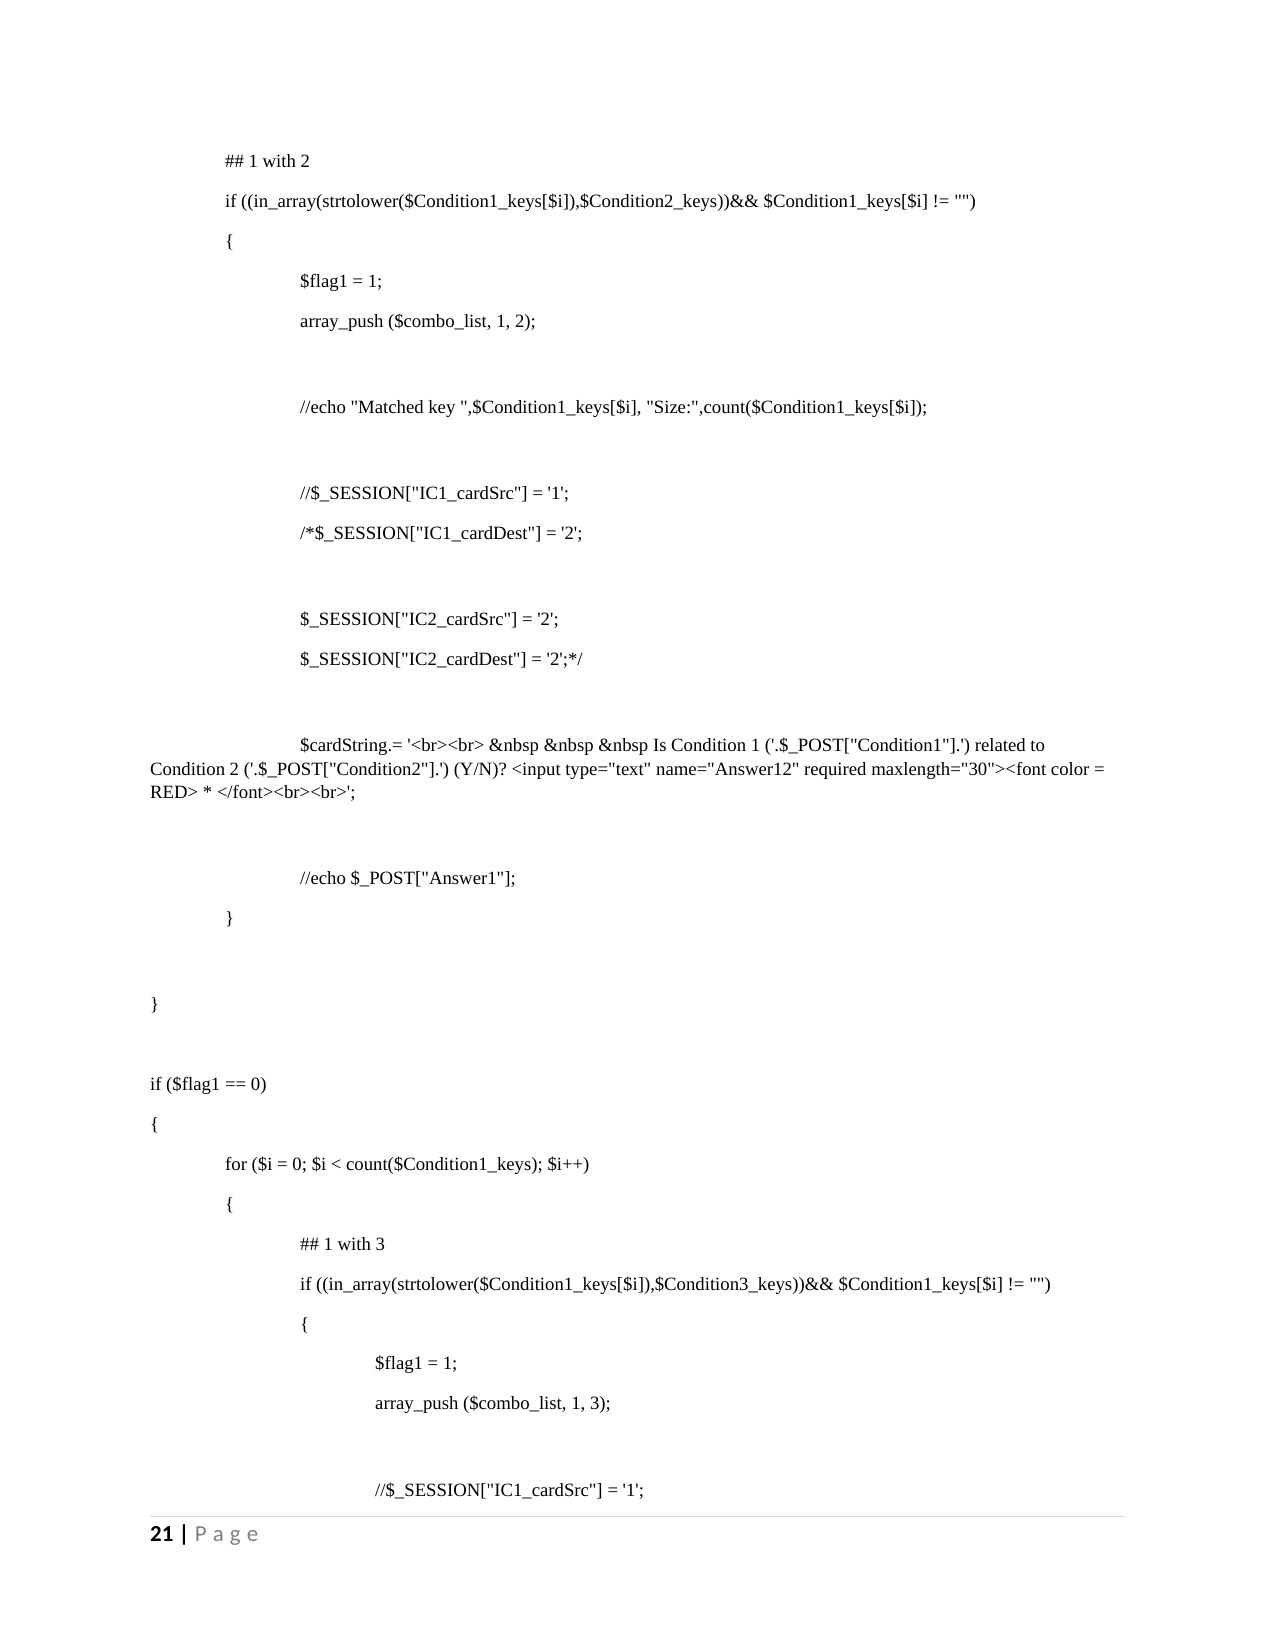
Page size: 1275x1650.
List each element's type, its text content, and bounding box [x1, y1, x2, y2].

text //$_SESSION["IC1_cardSrc"] = '1'; [150, 482, 1125, 504]
text if ($flag1 == 0) [150, 1073, 1125, 1094]
text { [150, 1113, 1125, 1134]
text //$_SESSION["IC1_cardSrc"] = '1'; [150, 1478, 1125, 1500]
text } [150, 907, 1125, 928]
text { [150, 230, 1125, 251]
text /*$_SESSION["IC1_cardDest"] = '2'; [150, 522, 1125, 543]
text if ((in_array(strtolower($Condition1_keys[$i]),$Condition2_keys))&& $Condition1_keys[$i] != "") [150, 190, 1125, 211]
text //echo "Matched key ",$Condition1_keys[$i], "Size:",count($Condition1_keys[$i]); [150, 396, 1125, 417]
text { [150, 1193, 1125, 1214]
text ## 1 with 2 [150, 150, 1125, 172]
text $_SESSION["IC2_cardDest"] = '2';*/ [150, 648, 1125, 670]
text array_push ($combo_list, 1, 2); [150, 309, 1125, 331]
text if ((in_array(strtolower($Condition1_keys[$i]),$Condition3_keys))&& $Condition1_keys[$i] != "") [150, 1272, 1125, 1294]
text array_push ($combo_list, 1, 3); [150, 1392, 1125, 1414]
text //echo $_POST["Answer1"]; [150, 867, 1125, 889]
text $cardString.= '<br><br> &nbsp &nbsp &nbsp Is Condition 1 ('.$_POST["Condition1"].') related to Condition 2 ('.$_POST["Condition2"].') (Y/N)? <input type="text" name="Answer12" required maxlength="30"><font color = RED> * </font><br><br>'; [150, 734, 1125, 802]
text $flag1 = 1; [150, 1352, 1125, 1374]
text } [150, 993, 1125, 1015]
text $_SESSION["IC2_cardSrc"] = '2'; [150, 608, 1125, 630]
text $flag1 = 1; [150, 270, 1125, 291]
text for ($i = 0; $i < count($Condition1_keys); $i++) [150, 1153, 1125, 1174]
text ## 1 with 3 [150, 1233, 1125, 1254]
text { [150, 1312, 1125, 1334]
